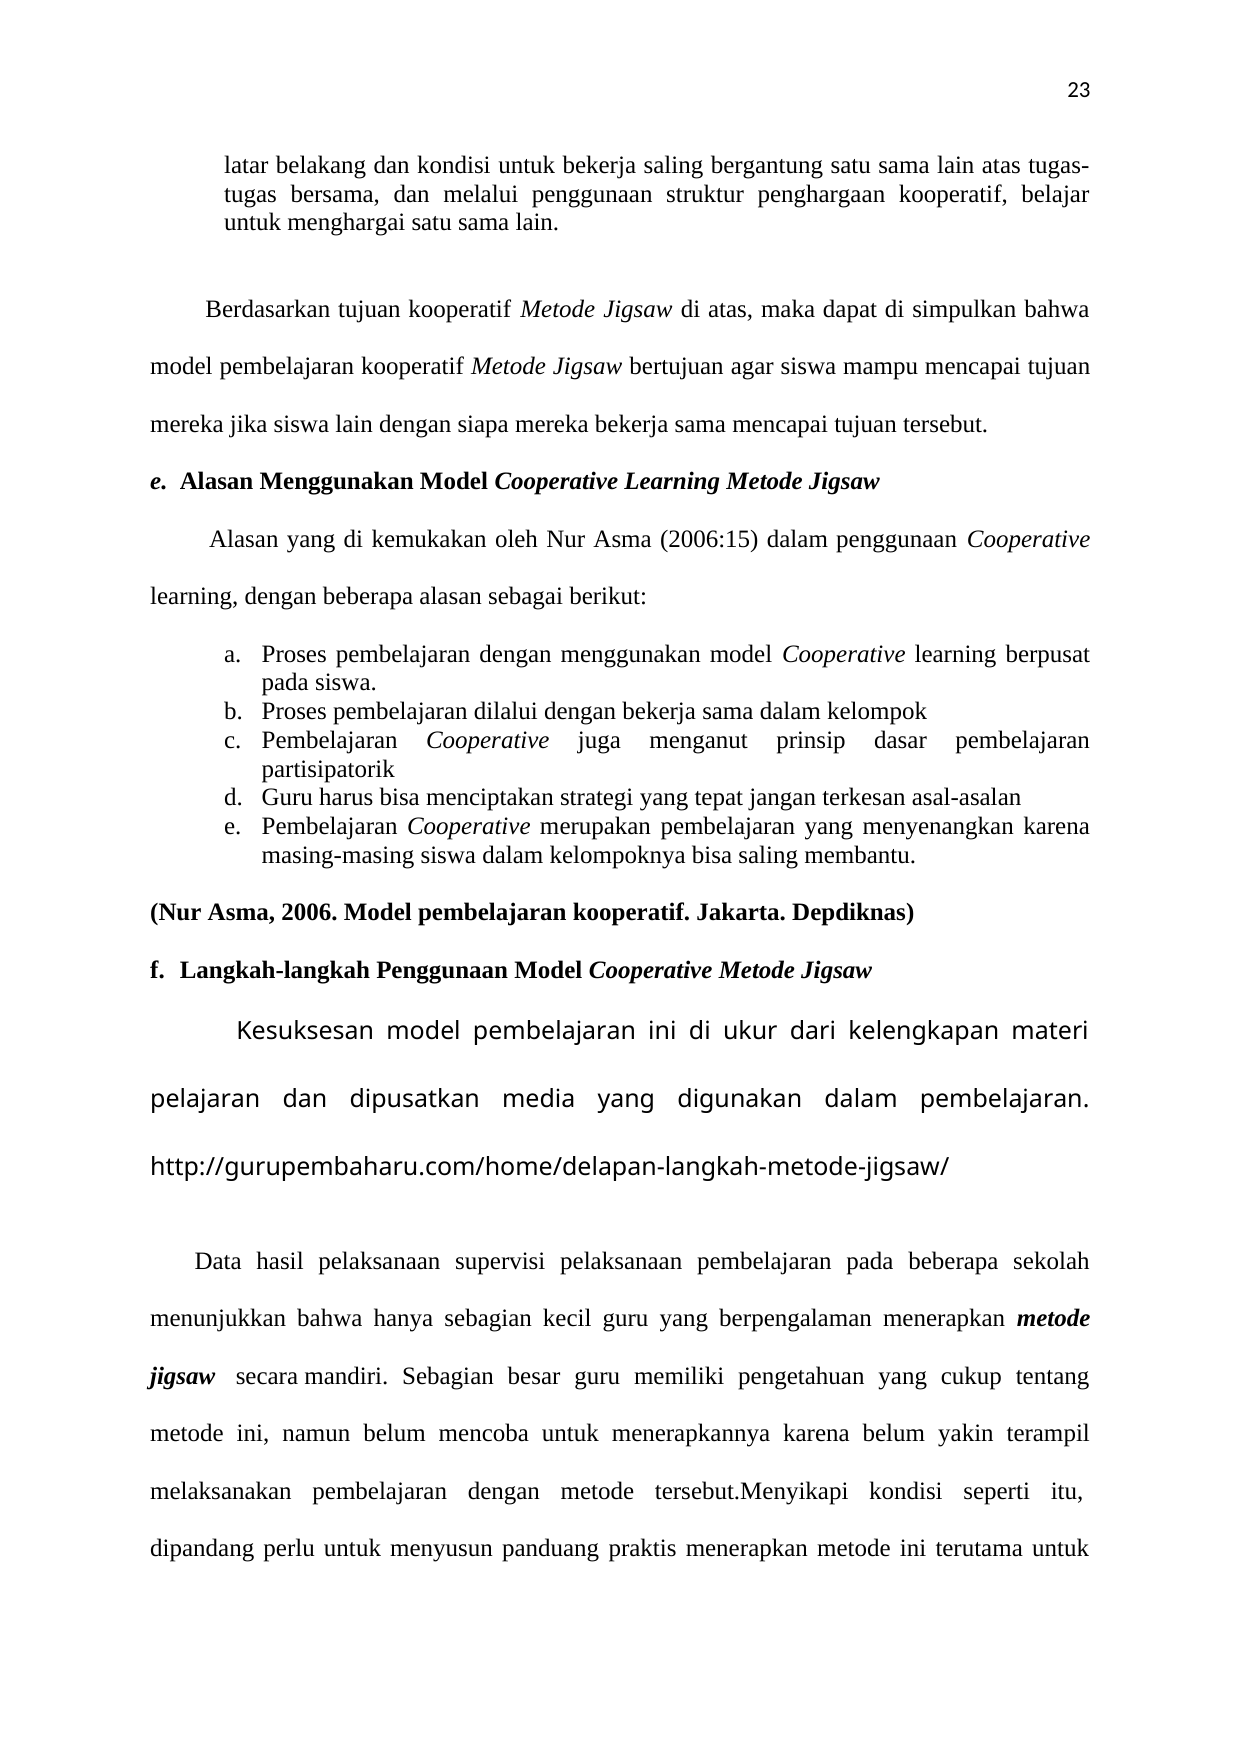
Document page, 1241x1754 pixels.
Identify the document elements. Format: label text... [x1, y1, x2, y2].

list Proses pembelajaran dengan menggunakan model Cooperative learning berpusat pada siswa. [224, 639, 1090, 696]
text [224, 150, 1090, 236]
list Guru harus bisa menciptakan strategi yang tepat jangan terkesan asal-asalan [224, 782, 1090, 811]
list Pembelajaran Cooperative juga menganut prinsip dasar pembelajaran partisipatorik [224, 725, 1090, 782]
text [150, 1246, 1090, 1562]
list Alasan Menggunakan Model Cooperative Learning Metode Jigsaw [150, 466, 1090, 495]
text (Nur Asma, 2006. Model pembelajaran kooperatif. Jakarta. Depdiknas) [150, 897, 1090, 926]
text Alasan yang di kemukakan oleh Nur Asma (2006:15) dalam penggunaan Cooperative learning, dengan beberapa alasan sebagai berikut: [150, 524, 1090, 610]
list Kesuksesan model pembelajaran ini di ukur dari kelengkapan materi pelajaran dan dipusatkan media yang digunakan dalam pembelajaran. http://gurupembaharu.com/home/delapan-langkah-metode-jigsaw/ [150, 1012, 1090, 1183]
text Berdasarkan tujuan kooperatif Metode Jigsaw di atas, maka dapat di simpulkan bahwa model pembelajaran kooperatif Metode Jigsaw bertujuan agar siswa mampu mencapai tujuan mereka jika siswa lain dengan siapa mereka bekerja sama mencapai tujuan tersebut. [150, 294, 1090, 437]
list Proses pembelajaran dilalui dengan bekerja sama dalam kelompok [224, 696, 1090, 725]
list Langkah-langkah Penggunaan Model Cooperative Metode Jigsaw [150, 955, 1090, 984]
list Pembelajaran Cooperative merupakan pembelajaran yang menyenangkan karena masing-masing siswa dalam kelompoknya bisa saling membantu. [224, 811, 1090, 869]
